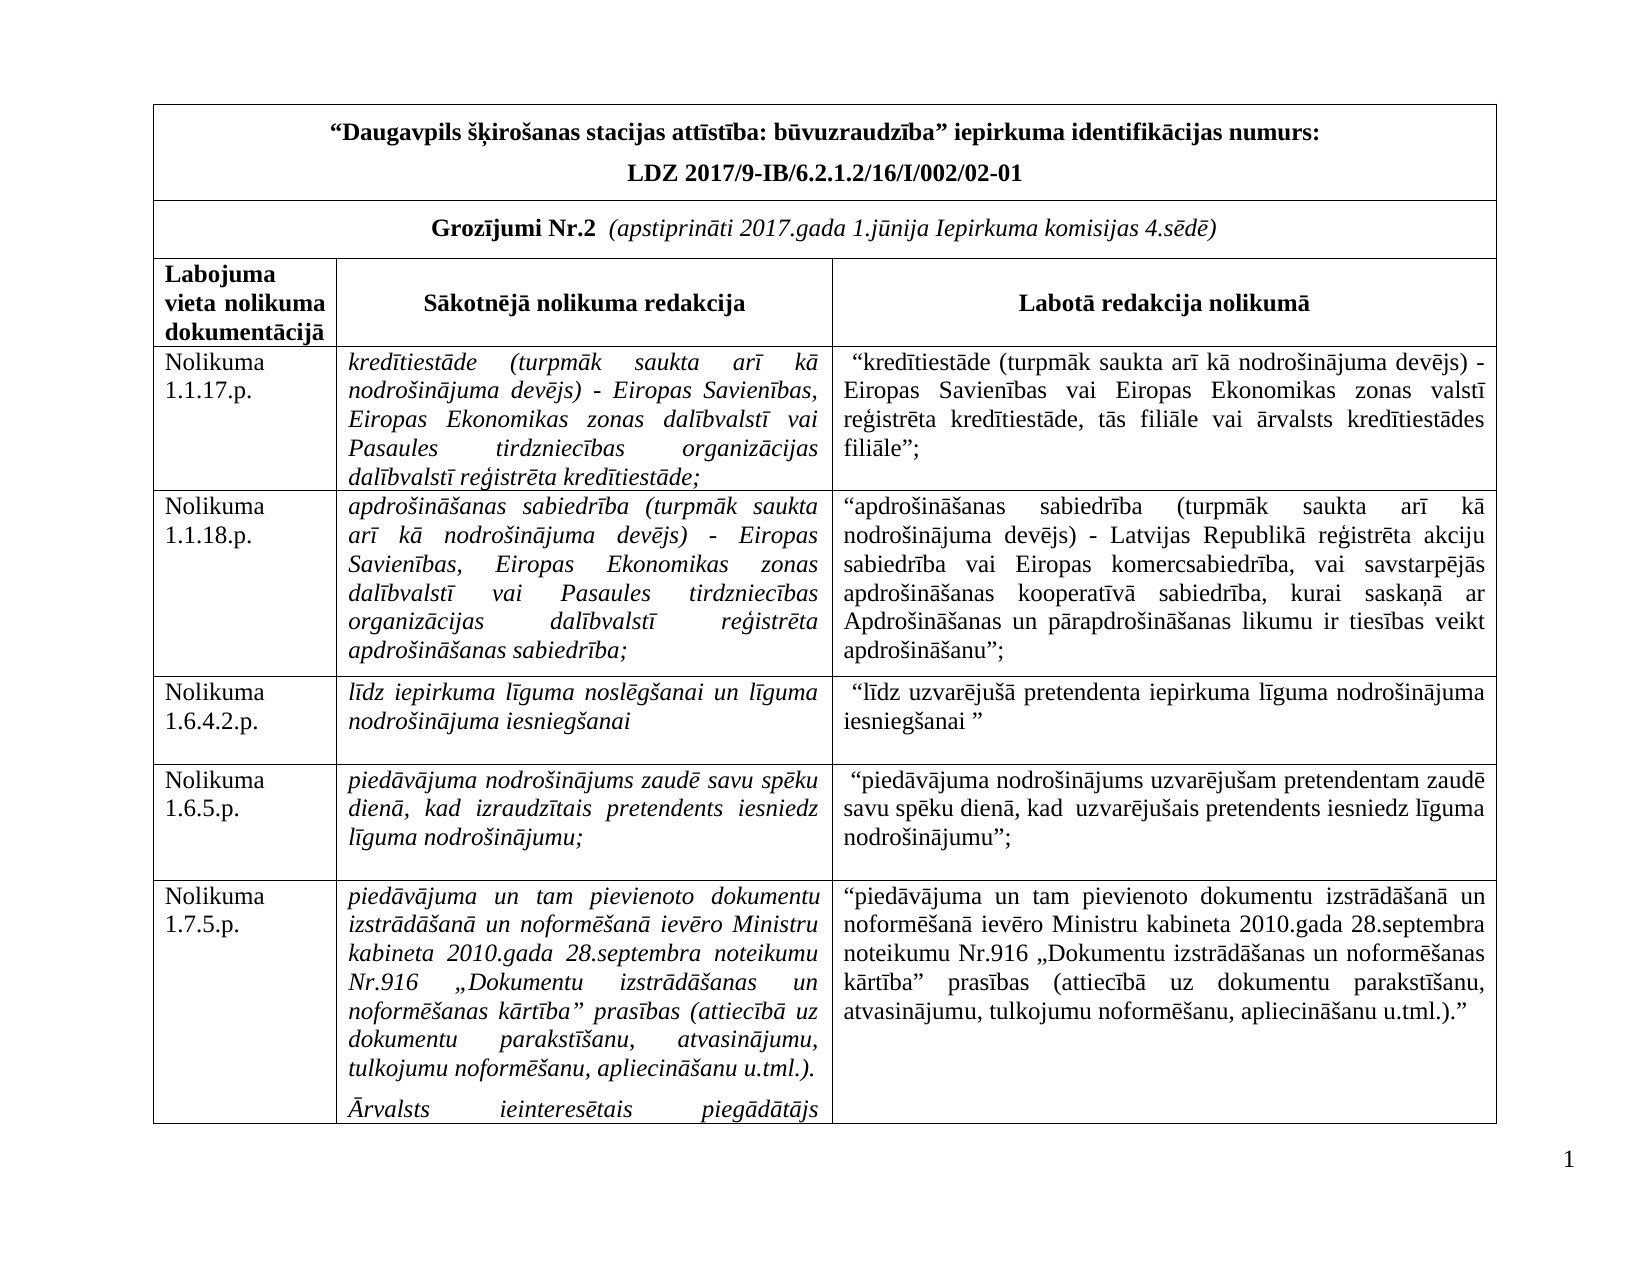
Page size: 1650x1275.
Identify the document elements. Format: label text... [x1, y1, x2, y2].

table_cell Labotā redakcija nolikumā [833, 259, 1496, 346]
table_cell Nolikuma 1.7.5.p. [154, 881, 336, 1123]
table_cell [833, 881, 1496, 1123]
table_cell “kredītiestāde (turpmāk saukta arī kā nodrošinājuma devējs) - Eiropas Savienības vai Eiropas Ekonomikas zonas valstī reģistrēta kredītiestāde, tās filiāle vai ārvalsts kredītiestādes filiāle”; [833, 347, 1496, 490]
table_cell Nolikuma 1.1.18.p. [154, 491, 336, 676]
table_cell “līdz uzvarējušā pretendenta iepirkuma līguma nodrošinājuma iesniegšanai ” [833, 677, 1496, 764]
table_cell Labojuma vieta nolikuma dokumentācijā [154, 259, 336, 346]
table_cell kredītiestāde (turpmāk saukta arī kā nodrošinājuma devējs) - Eiropas Savienības, Eiropas Ekonomikas zonas dalībvalstī vai Pasaules tirdzniecības organizācijas dalībvalstī reģistrēta kredītiestāde; [337, 347, 832, 490]
table_cell “piedāvājuma nodrošinājums uzvarējušam pretendentam zaudē savu spēku dienā, kad uzvarējušais pretendents iesniedz līguma nodrošinājumu”; [833, 765, 1496, 880]
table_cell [337, 881, 832, 1123]
table_cell Nolikuma 1.6.4.2.p. [154, 677, 336, 764]
table_cell Sākotnējā nolikuma redakcija [337, 259, 832, 346]
table_cell Nolikuma 1.1.17.p. [154, 347, 336, 490]
table_cell apdrošināšanas sabiedrība (turpmāk saukta arī kā nodrošinājuma devējs) - Eiropas Savienības, Eiropas Ekonomikas zonas dalībvalstī vai Pasaules tirdzniecības organizācijas dalībvalstī reģistrēta apdrošināšanas sabiedrība; [337, 491, 832, 676]
table_cell “apdrošināšanas sabiedrība (turpmāk saukta arī kā nodrošinājuma devējs) - Latvijas Republikā reģistrēta akciju sabiedrība vai Eiropas komercsabiedrība, vai savstarpējās apdrošināšanas kooperatīvā sabiedrība, kurai saskaņā ar Apdrošināšanas un pārapdrošināšanas likumu ir tiesības veikt apdrošināšanu”; [833, 491, 1496, 676]
table_header “Daugavpils šķirošanas stacijas attīstība: būvuzraudzība” iepirkuma identifikācijas numurs: LDZ 2017/9-IB/6.2.1.2/16/I/002/02-01 [154, 105, 1496, 200]
table_cell piedāvājuma nodrošinājums zaudē savu spēku dienā, kad izraudzītais pretendents iesniedz līguma nodrošinājumu; [337, 765, 832, 880]
table_cell Grozījumi Nr.2 (apstiprināti 2017.gada 1.jūnija Iepirkuma komisijas 4.sēdē) [154, 201, 1496, 258]
table_cell līdz iepirkuma līguma noslēgšanai un līguma nodrošinājuma iesniegšanai [337, 677, 832, 764]
table_cell Nolikuma 1.6.5.p. [154, 765, 336, 880]
